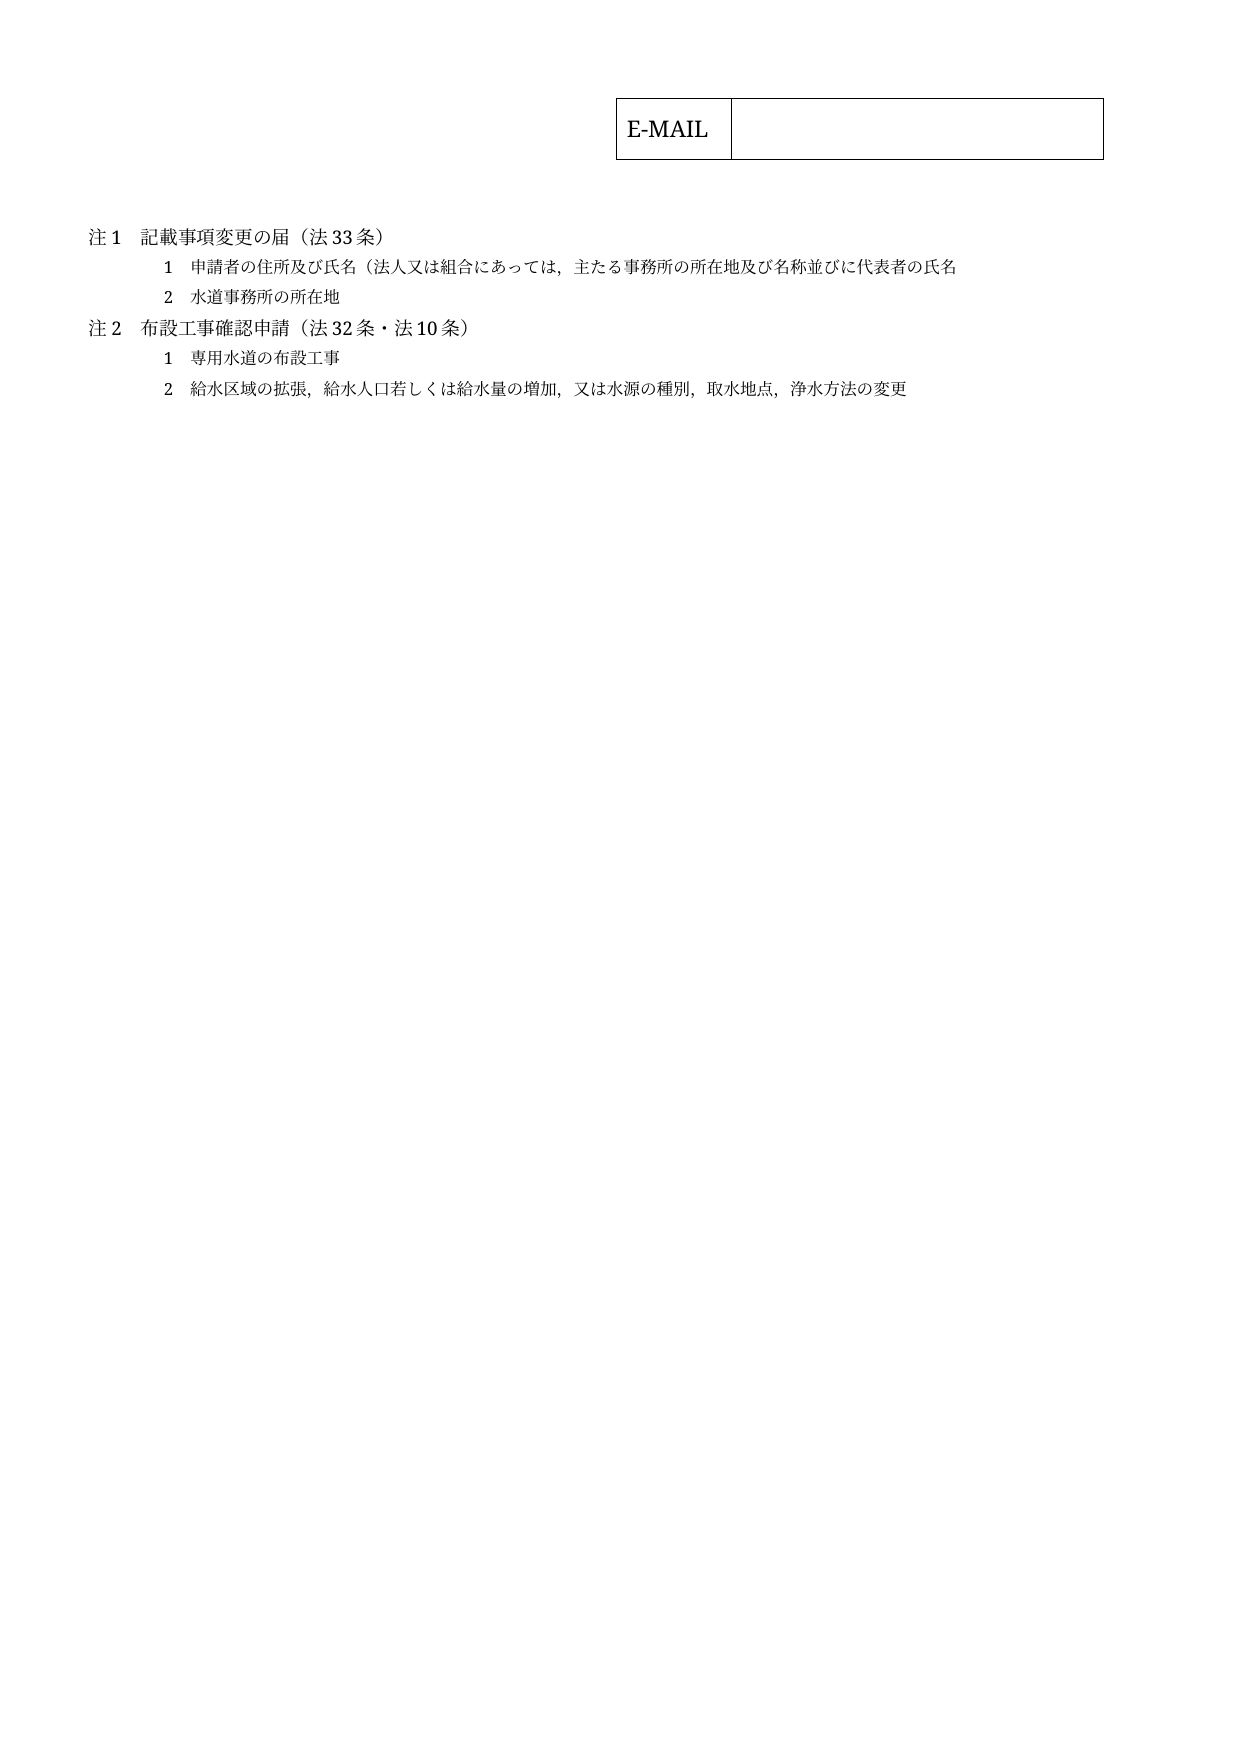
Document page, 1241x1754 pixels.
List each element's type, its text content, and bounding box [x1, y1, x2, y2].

text 1 申請者の住所及び氏名（法人又は組合にあっては，主たる事務所の所在地及び名称並びに代表者の氏名 [89, 251, 1152, 282]
text 2 給水区域の拡張，給水人口若しくは給水量の増加，又は水源の種別，取水地点，浄水方法の変更 [89, 373, 1152, 403]
text 注2 布設工事確認申請（法32条・法10条） [89, 312, 1152, 342]
text 注1 記載事項変更の届（法33条） [89, 221, 1152, 251]
text 1 専用水道の布設工事 [89, 342, 1152, 373]
text 2 水道事務所の所在地 [89, 282, 1152, 312]
table_cell E-MAIL [617, 99, 731, 159]
table_cell [732, 99, 1103, 159]
